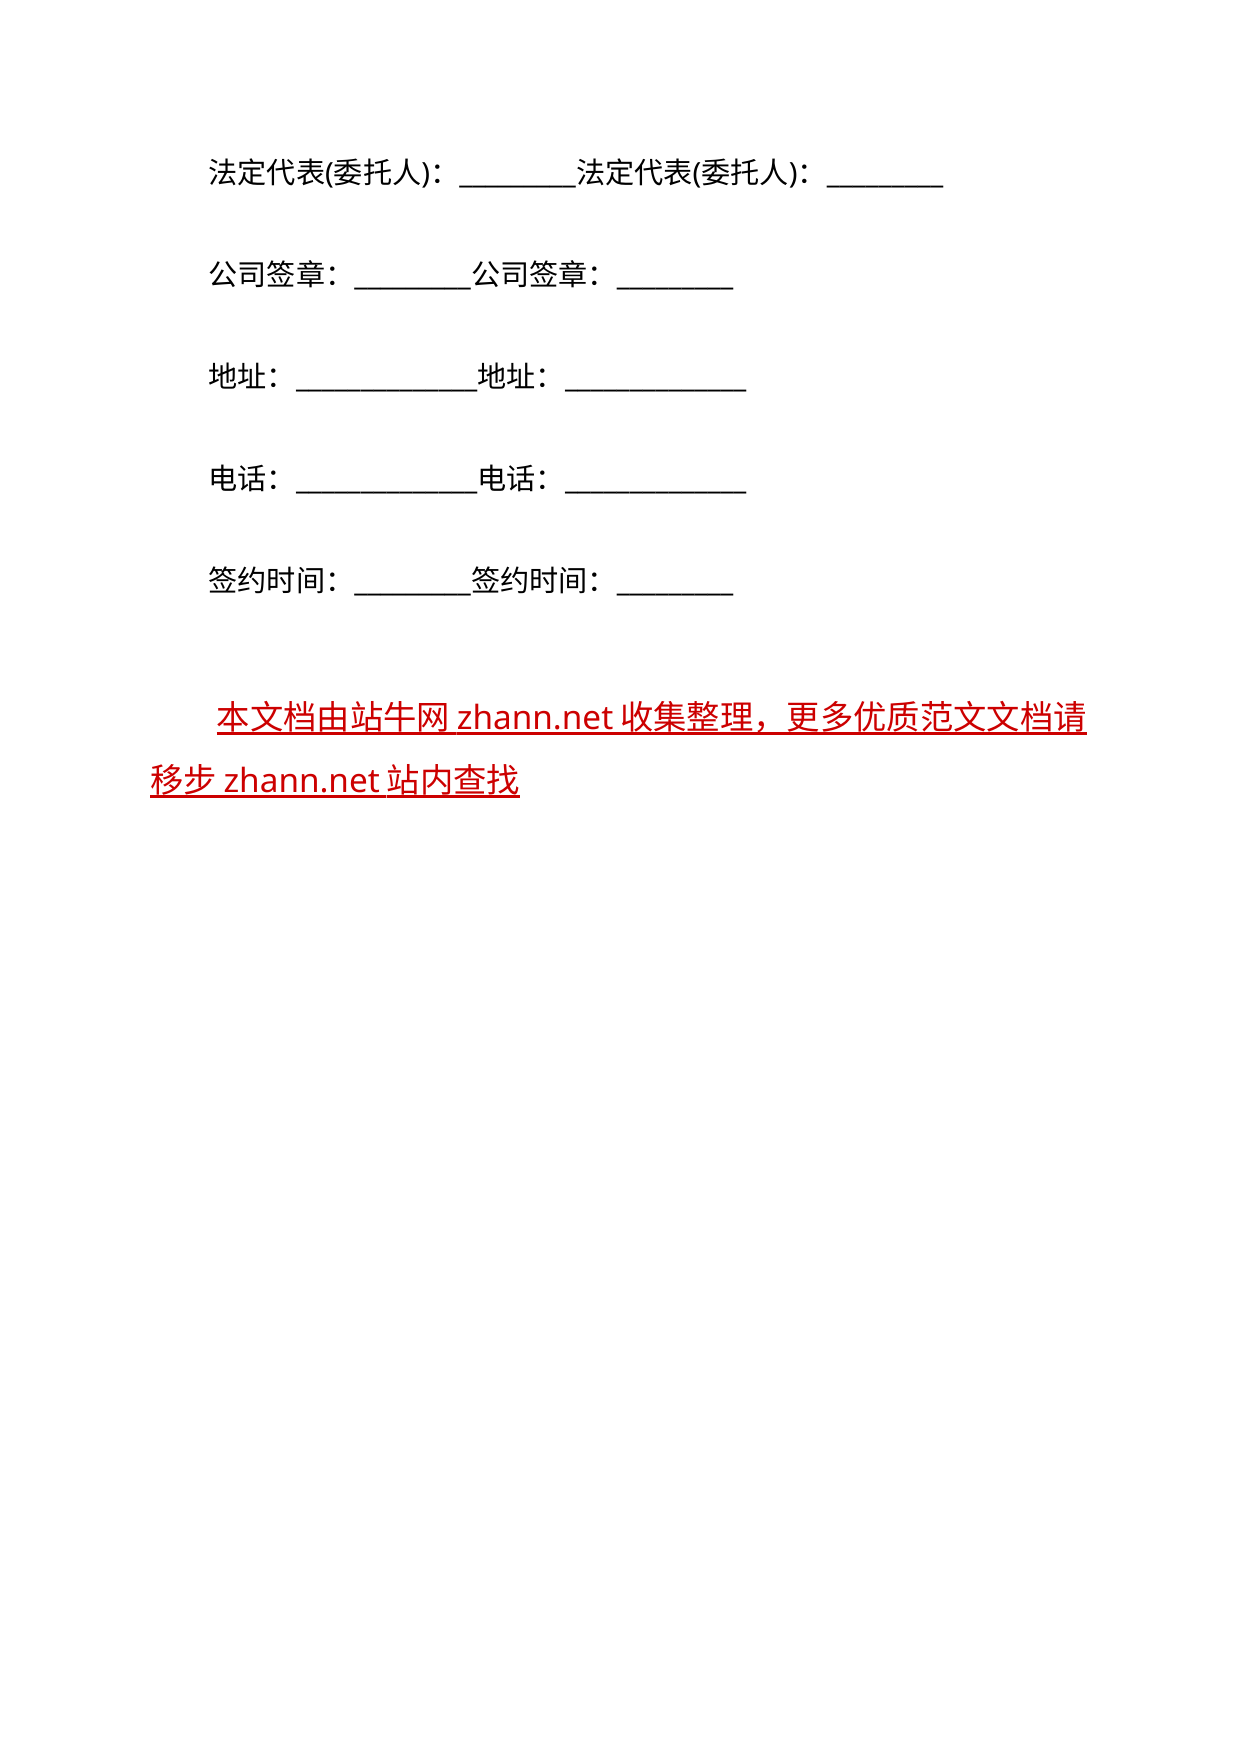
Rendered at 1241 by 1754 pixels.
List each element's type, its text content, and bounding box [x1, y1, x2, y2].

text 电话：______________电话：______________ [150, 456, 1090, 498]
text 签约时间：_________签约时间：_________ [150, 558, 1090, 600]
text 本文档由站牛网zhann.net收集整理，更多优质范文文档请移步zhann.net站内查找 [150, 691, 1090, 802]
text 地址：______________地址：______________ [150, 354, 1090, 396]
text 公司签章：_________公司签章：_________ [150, 252, 1090, 294]
text 法定代表(委托人)：_________法定代表(委托人)：_________ [150, 150, 1090, 192]
